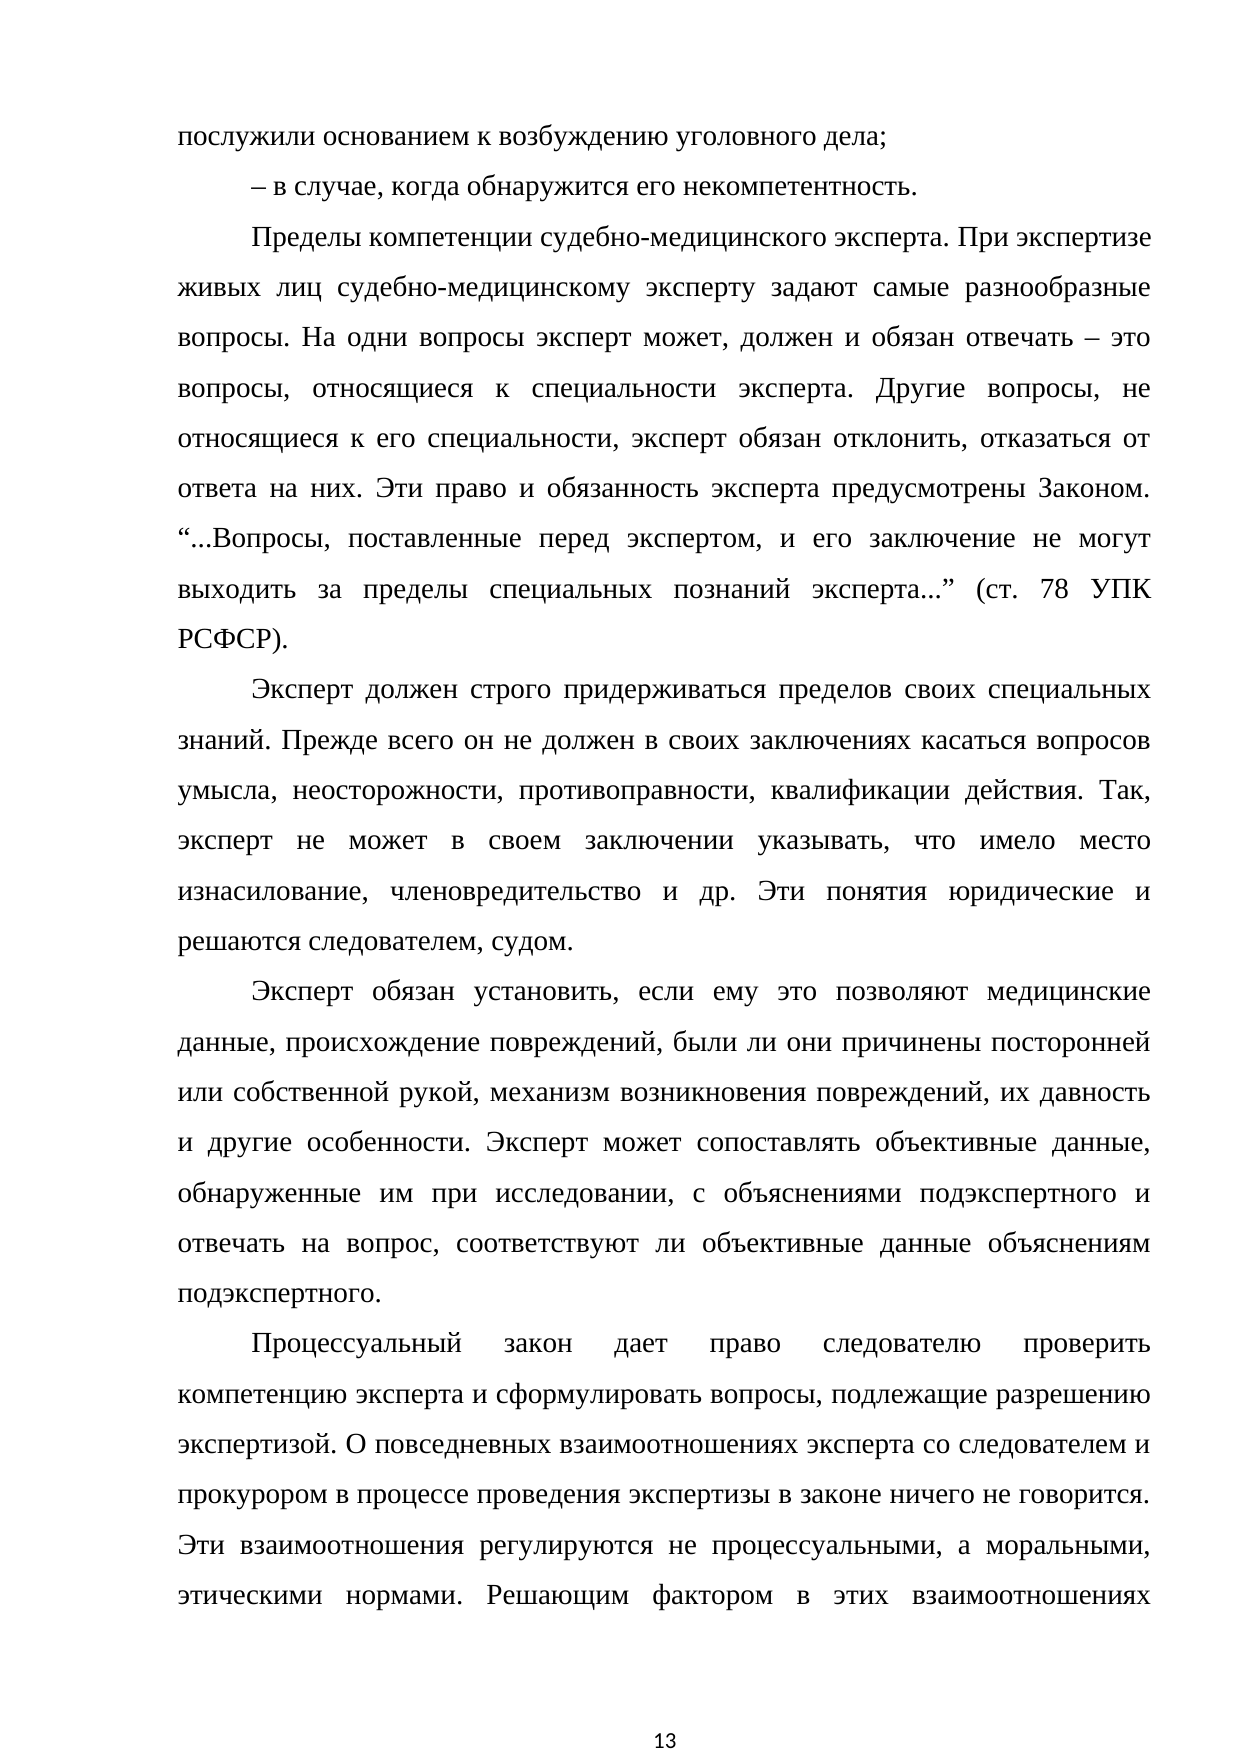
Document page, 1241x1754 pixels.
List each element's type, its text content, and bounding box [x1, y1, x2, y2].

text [177, 118, 1152, 152]
text – в случае, когда обнаружится его некомпетентность. [177, 168, 1152, 202]
text Эксперт обязан установить, если ему это позволяют медицинские данные, происхождение повреждений, были ли они причинены посторонней или собственной рукой, механизм возникновения повреждений, их давность и другие особенности. Эксперт может сопоставлять объективные данные, обнаруженные им при исследовании, с объяснениями подэкспертного и отвечать на вопрос, соответствуют ли объективные данные объяснениям подэкспертного. [177, 973, 1152, 1309]
text Эксперт должен строго придерживаться пределов своих специальных знаний. Прежде всего он не должен в своих заключениях касаться вопросов умысла, неосторожности, противоправности, квалификации действия. Так, эксперт не может в своем заключении указывать, что имело место изнасилование, членовредительство и др. Эти понятия юридические и решаются следователем, судом. [177, 672, 1152, 957]
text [177, 1326, 1152, 1611]
text Пределы компетенции судебно-медицинского эксперта. При экспертизе живых лиц судебно-медицинскому эксперту задают самые разнообразные вопросы. На одни вопросы эксперт может, должен и обязан отвечать – это вопросы, относящиеся к специальности эксперта. Другие вопросы, не относящиеся к его специальности, эксперт обязан отклонить, отказаться от ответа на них. Эти право и обязанность эксперта предусмотрены Законом. “...Вопросы, поставленные перед экспертом, и его заключение не могут выходить за пределы специальных познаний эксперта...” (ст. 78 УПК РСФСР). [177, 219, 1152, 655]
